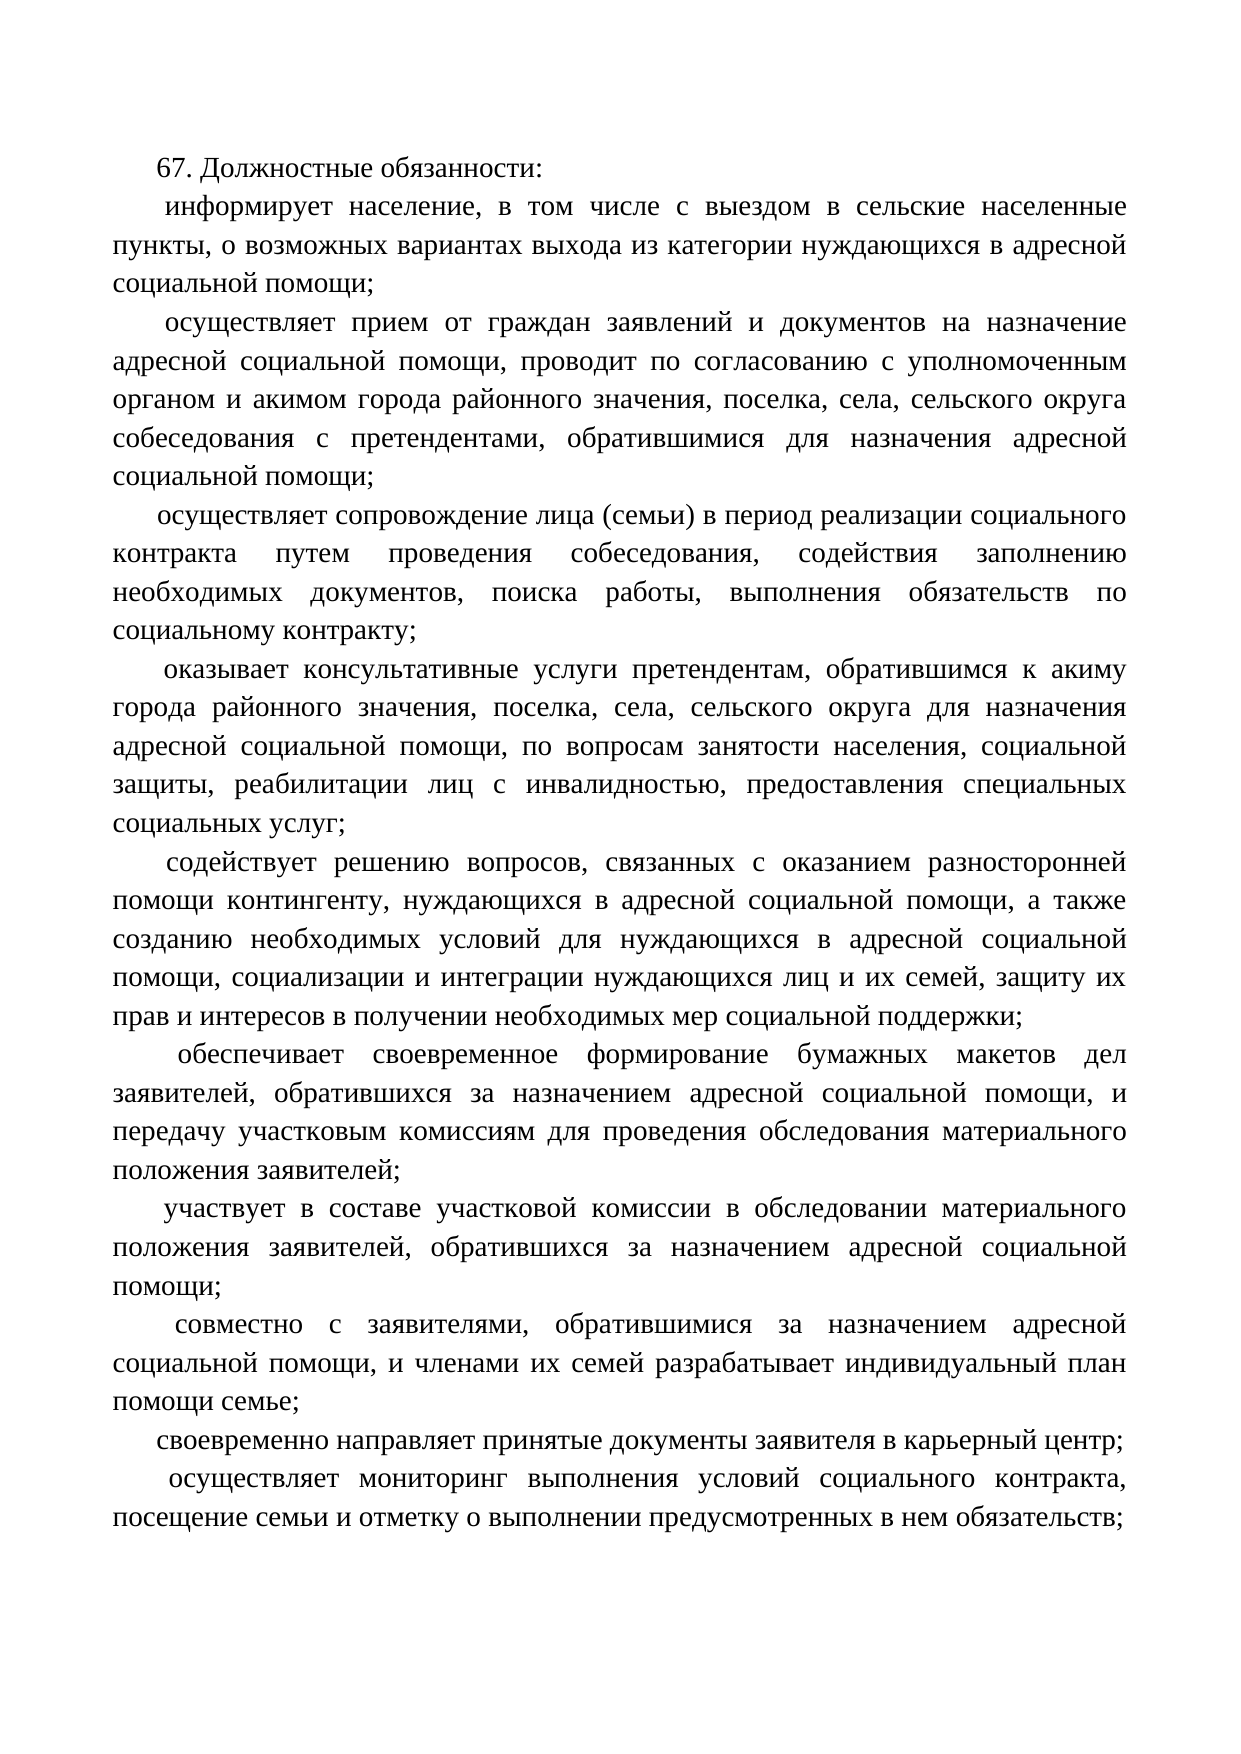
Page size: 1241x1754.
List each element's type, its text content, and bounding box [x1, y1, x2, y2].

text оказывает консультативные услуги претендентам, обратившимся к акиму города районного значения, поселка, села, сельского округа для назначения адресной социальной помощи, по вопросам занятости населения, социальной защиты, реабилитации лиц с инвалидностью, предоставления специальных социальных услуг; [112, 651, 1128, 839]
text обеспечивает своевременное формирование бумажных макетов дел заявителей, обратившихся за назначением адресной социальной помощи, и передачу участковым комиссиям для проведения обследования материального положения заявителей; [112, 1036, 1128, 1186]
text осуществляет сопровождение лица (семьи) в период реализации социального контракта путем проведения собеседования, содействия заполнению необходимых документов, поиска работы, выполнения обязательств по социальному контракту; [112, 497, 1128, 646]
text своевременно направляет принятые документы заявителя в карьерный центр; [112, 1422, 1128, 1455]
text осуществляет мониторинг выполнения условий социального контракта, посещение семьи и отметку о выполнении предусмотренных в нем обязательств; [112, 1460, 1128, 1532]
text участвует в составе участковой комиссии в обследовании материального положения заявителей, обратившихся за назначением адресной социальной помощи; [112, 1191, 1128, 1301]
text 67. Должностные обязанности: [112, 150, 1128, 183]
text информирует население, в том числе с выездом в сельские населенные пункты, о возможных вариантах выхода из категории нуждающихся в адресной социальной помощи; [112, 188, 1128, 299]
text осуществляет прием от граждан заявлений и документов на назначение адресной социальной помощи, проводит по согласованию с уполномоченным органом и акимом города районного значения, поселка, села, сельского округа собеседования с претендентами, обратившимися для назначения адресной социальной помощи; [112, 304, 1128, 492]
text совместно с заявителями, обратившимися за назначением адресной социальной помощи, и членами их семей разрабатывает индивидуальный план помощи семье; [112, 1306, 1128, 1417]
text содействует решению вопросов, связанных с оказанием разносторонней помощи контингенту, нуждающихся в адресной социальной помощи, а также созданию необходимых условий для нуждающихся в адресной социальной помощи, социализации и интеграции нуждающихся лиц и их семей, защиту их прав и интересов в получении необходимых мер социальной поддержки; [112, 844, 1128, 1031]
